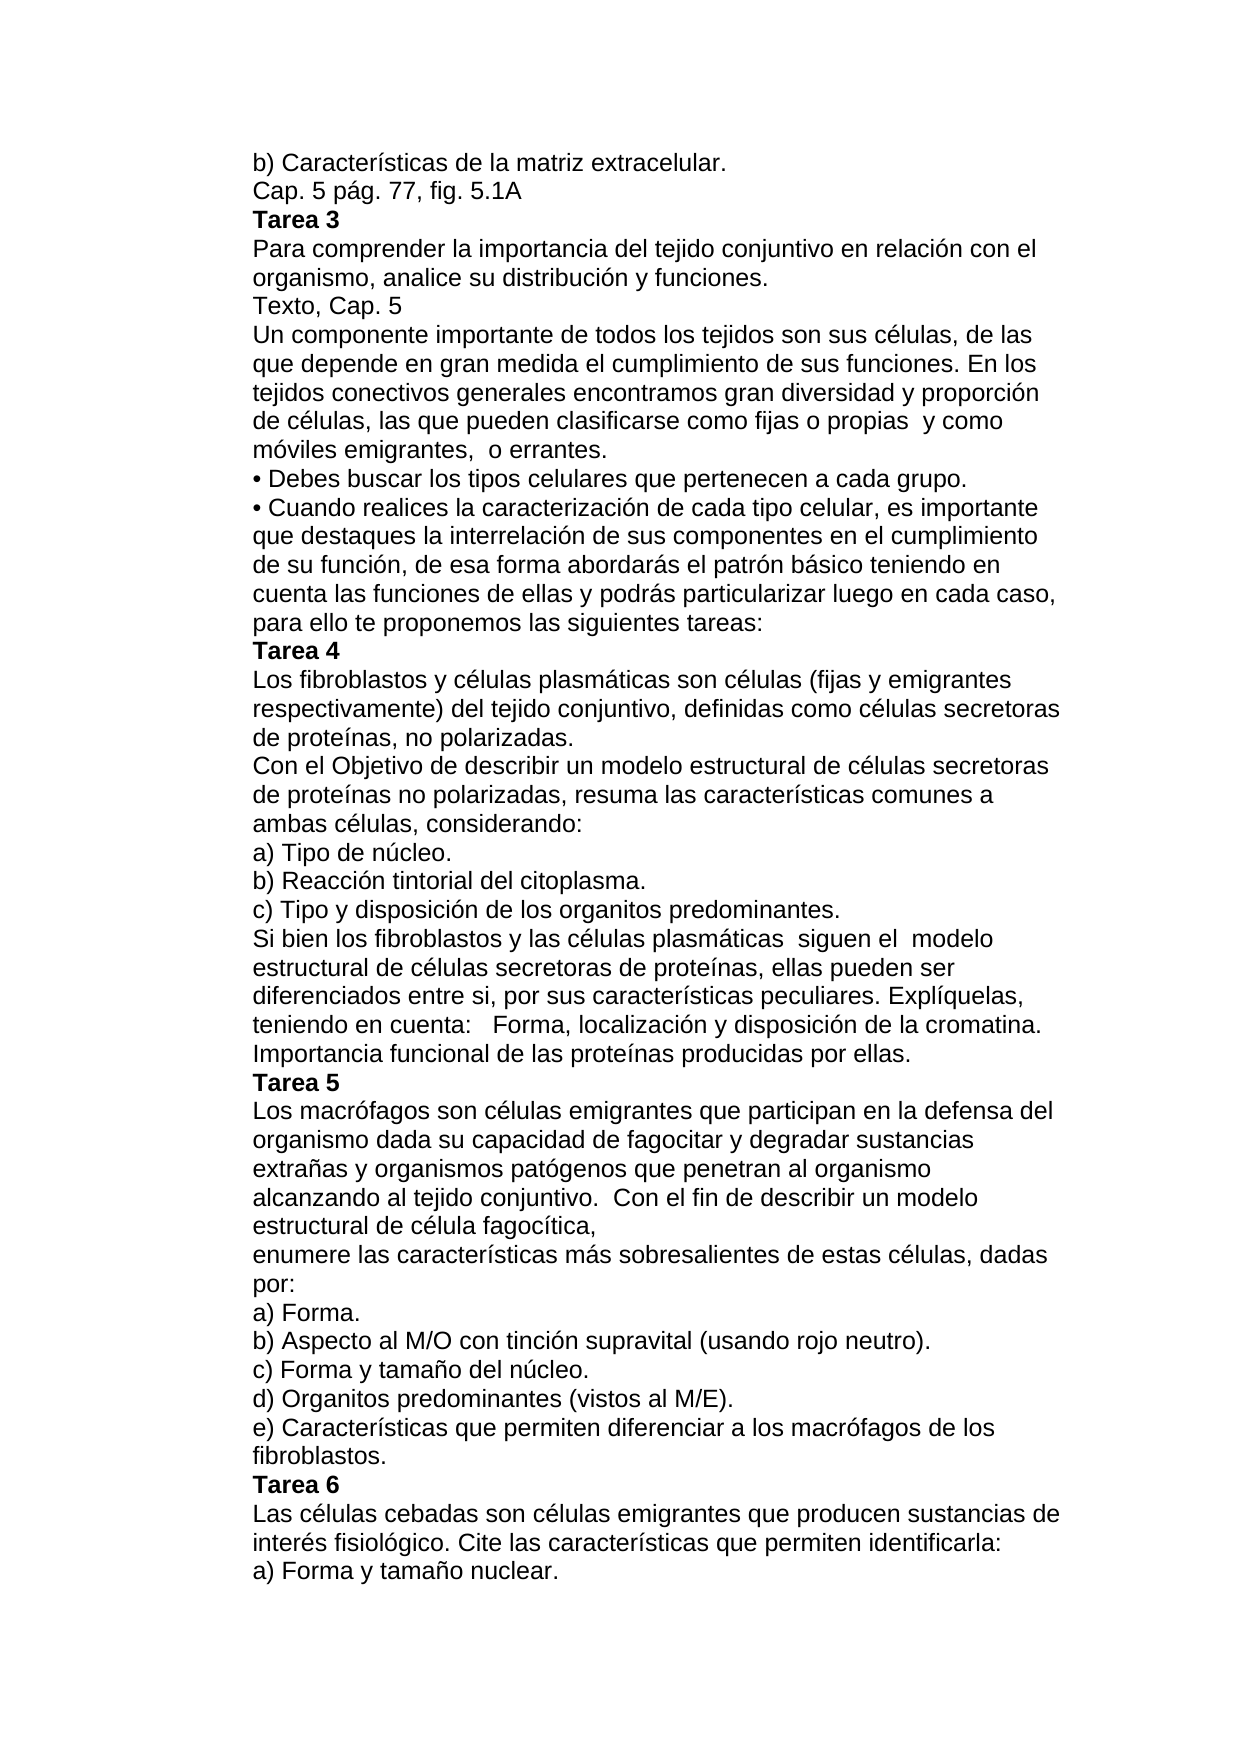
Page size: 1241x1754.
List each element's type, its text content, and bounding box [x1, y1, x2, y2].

list a) Forma y tamaño nuclear. [252, 1556, 1063, 1585]
list Texto, Cap. 5 [252, 291, 1063, 320]
list e) Características que permiten diferenciar a los macrófagos de los fibroblastos. [252, 1413, 1063, 1470]
list Los macrófagos son células emigrantes que participan en la defensa del organismo dada su capacidad de fagocitar y degradar sustancias extrañas y organismos patógenos que penetran al organismo alcanzando al tejido conjuntivo. Con el fin de describir un modelo estructural de célula fagocítica, [252, 1096, 1063, 1240]
list Para comprender la importancia del tejido conjuntivo en relación con el organismo, analice su distribución y funciones. [252, 234, 1063, 291]
list Tarea 3 [252, 205, 1063, 234]
list b) Características de la matriz extracelular. [252, 148, 1063, 176]
list b) Aspecto al M/O con tinción supravital (usando rojo neutro). [252, 1326, 1063, 1355]
list enumere las características más sobresalientes de estas células, dadas por: [252, 1240, 1063, 1298]
list Cap. 5 pág. 77, fig. 5.1A [252, 176, 1063, 205]
list Con el Objetivo de describir un modelo estructural de células secretoras de proteínas no polarizadas, resuma las características comunes a ambas células, considerando: [252, 751, 1063, 838]
list Un componente importante de todos los tejidos son sus células, de las que depende en gran medida el cumplimiento de sus funciones. En los tejidos conectivos generales encontramos gran diversidad y proporción de células, las que pueden clasificarse como fijas o propias y como móviles emigrantes, o errantes. [252, 320, 1063, 464]
list c) Forma y tamaño del núcleo. [252, 1355, 1063, 1384]
list c) Tipo y disposición de los organitos predominantes. [252, 895, 1063, 924]
list Tarea 4 [252, 636, 1063, 665]
list • Debes buscar los tipos celulares que pertenecen a cada grupo. [252, 464, 1063, 493]
list a) Forma. [252, 1298, 1063, 1326]
list • Cuando realices la caracterización de cada tipo celular, es importante que destaques la interrelación de sus componentes en el cumplimiento de su función, de esa forma abordarás el patrón básico teniendo en cuenta las funciones de ellas y podrás particularizar luego en cada caso, para ello te proponemos las siguientes tareas: [252, 493, 1063, 636]
list d) Organitos predominantes (vistos al M/E). [252, 1384, 1063, 1413]
list Tarea 5 [252, 1068, 1063, 1096]
list Los fibroblastos y células plasmáticas son células (fijas y emigrantes respectivamente) del tejido conjuntivo, definidas como células secretoras de proteínas, no polarizadas. [252, 665, 1063, 751]
list a) Tipo de núcleo. [252, 838, 1063, 866]
list Tarea 6 [252, 1470, 1063, 1499]
list Si bien los fibroblastos y las células plasmáticas siguen el modelo estructural de células secretoras de proteínas, ellas pueden ser diferenciados entre si, por sus características peculiares. Explíquelas, teniendo en cuenta: Forma, localización y disposición de la cromatina. Importancia funcional de las proteínas producidas por ellas. [252, 924, 1063, 1068]
list b) Reacción tintorial del citoplasma. [252, 866, 1063, 895]
list Las células cebadas son células emigrantes que producen sustancias de interés fisiológico. Cite las características que permiten identificarla: [252, 1499, 1063, 1556]
